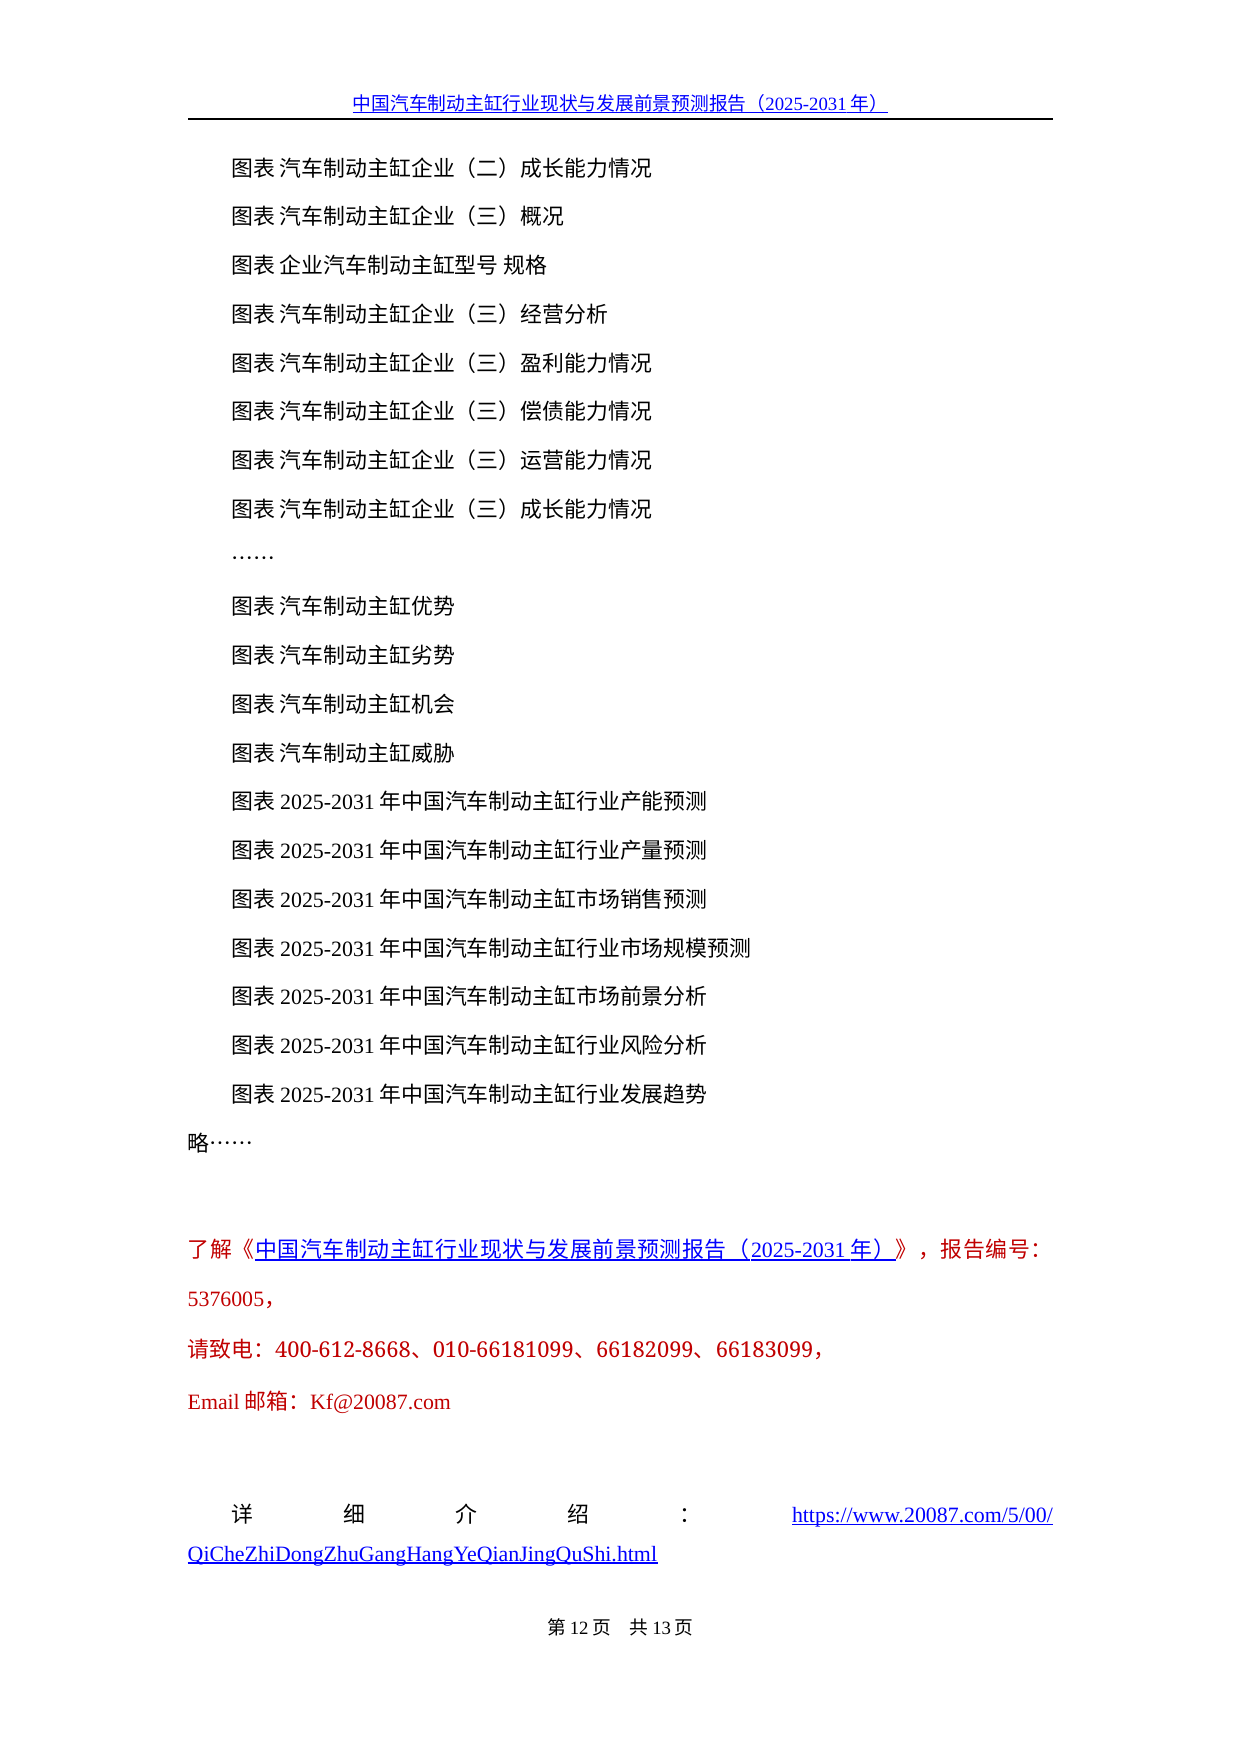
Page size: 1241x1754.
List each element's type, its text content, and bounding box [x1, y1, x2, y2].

text 详细介绍：https://www.20087.com/5/00/QiCheZhiDongZhuGangHangYeQianJingQuShi.html [187, 1496, 1053, 1569]
text Email邮箱：Kf@20087.com [187, 1383, 1053, 1416]
text 了解《中国汽车制动主缸行业现状与发展前景预测报告（2025-2031年）》，报告编号：5376005， [187, 1232, 1053, 1313]
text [187, 150, 1053, 1158]
text 请致电：400-612-8668、010-66181099、66182099、66183099， [187, 1332, 1053, 1364]
